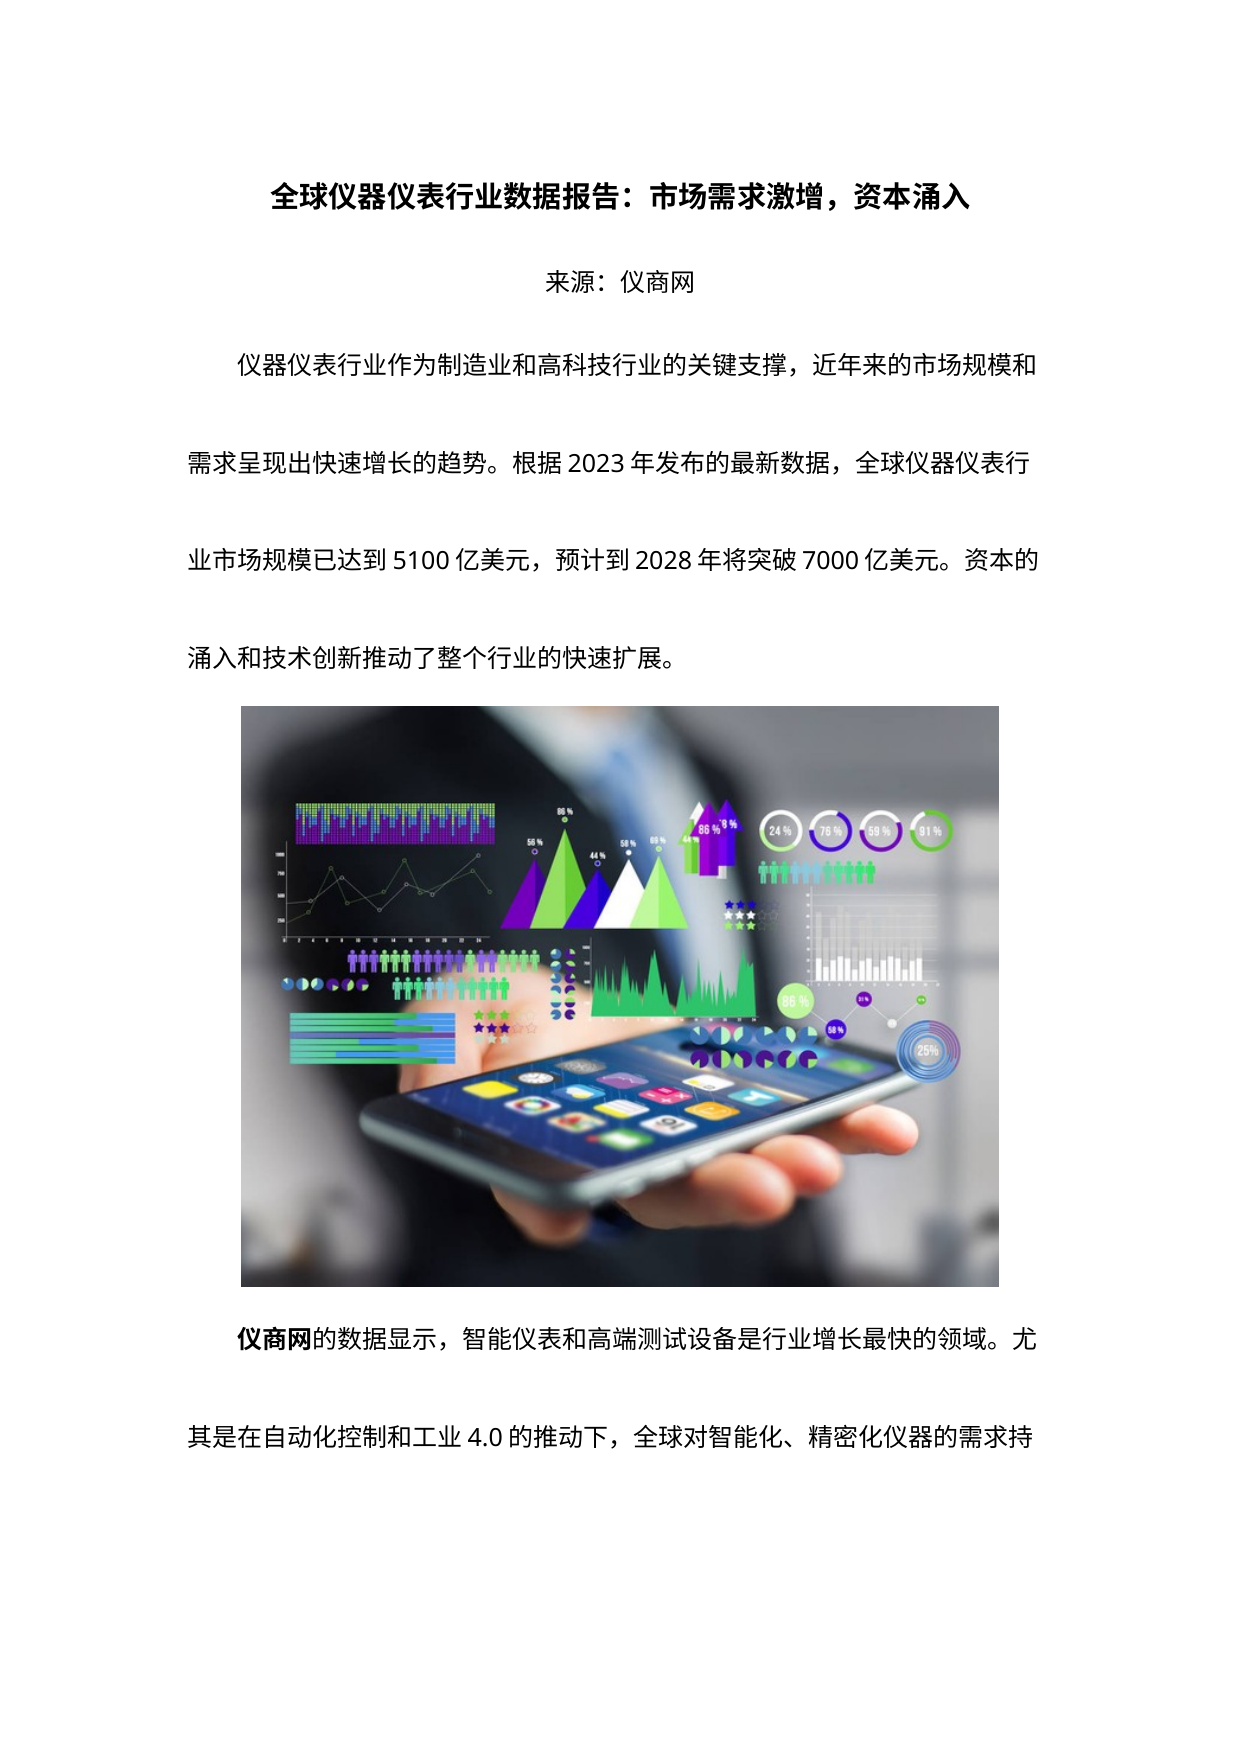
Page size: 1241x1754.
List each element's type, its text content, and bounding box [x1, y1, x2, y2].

text 全球仪器仪表行业数据报告：市场需求激增，资本涌入 [187, 162, 1053, 227]
text 仪器仪表行业作为制造业和高科技行业的关键支撑，近年来的市场规模和需求呈现出快速增长的趋势。根据2023年发布的最新数据，全球仪器仪表行业市场规模已达到5100亿美元，预计到2028年将突破7000亿美元。资本的涌入和技术创新推动了整个行业的快速扩展。 [187, 331, 1053, 689]
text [187, 1305, 1053, 1468]
picture [241, 706, 999, 1287]
text 来源：仪商网 [187, 248, 1053, 313]
